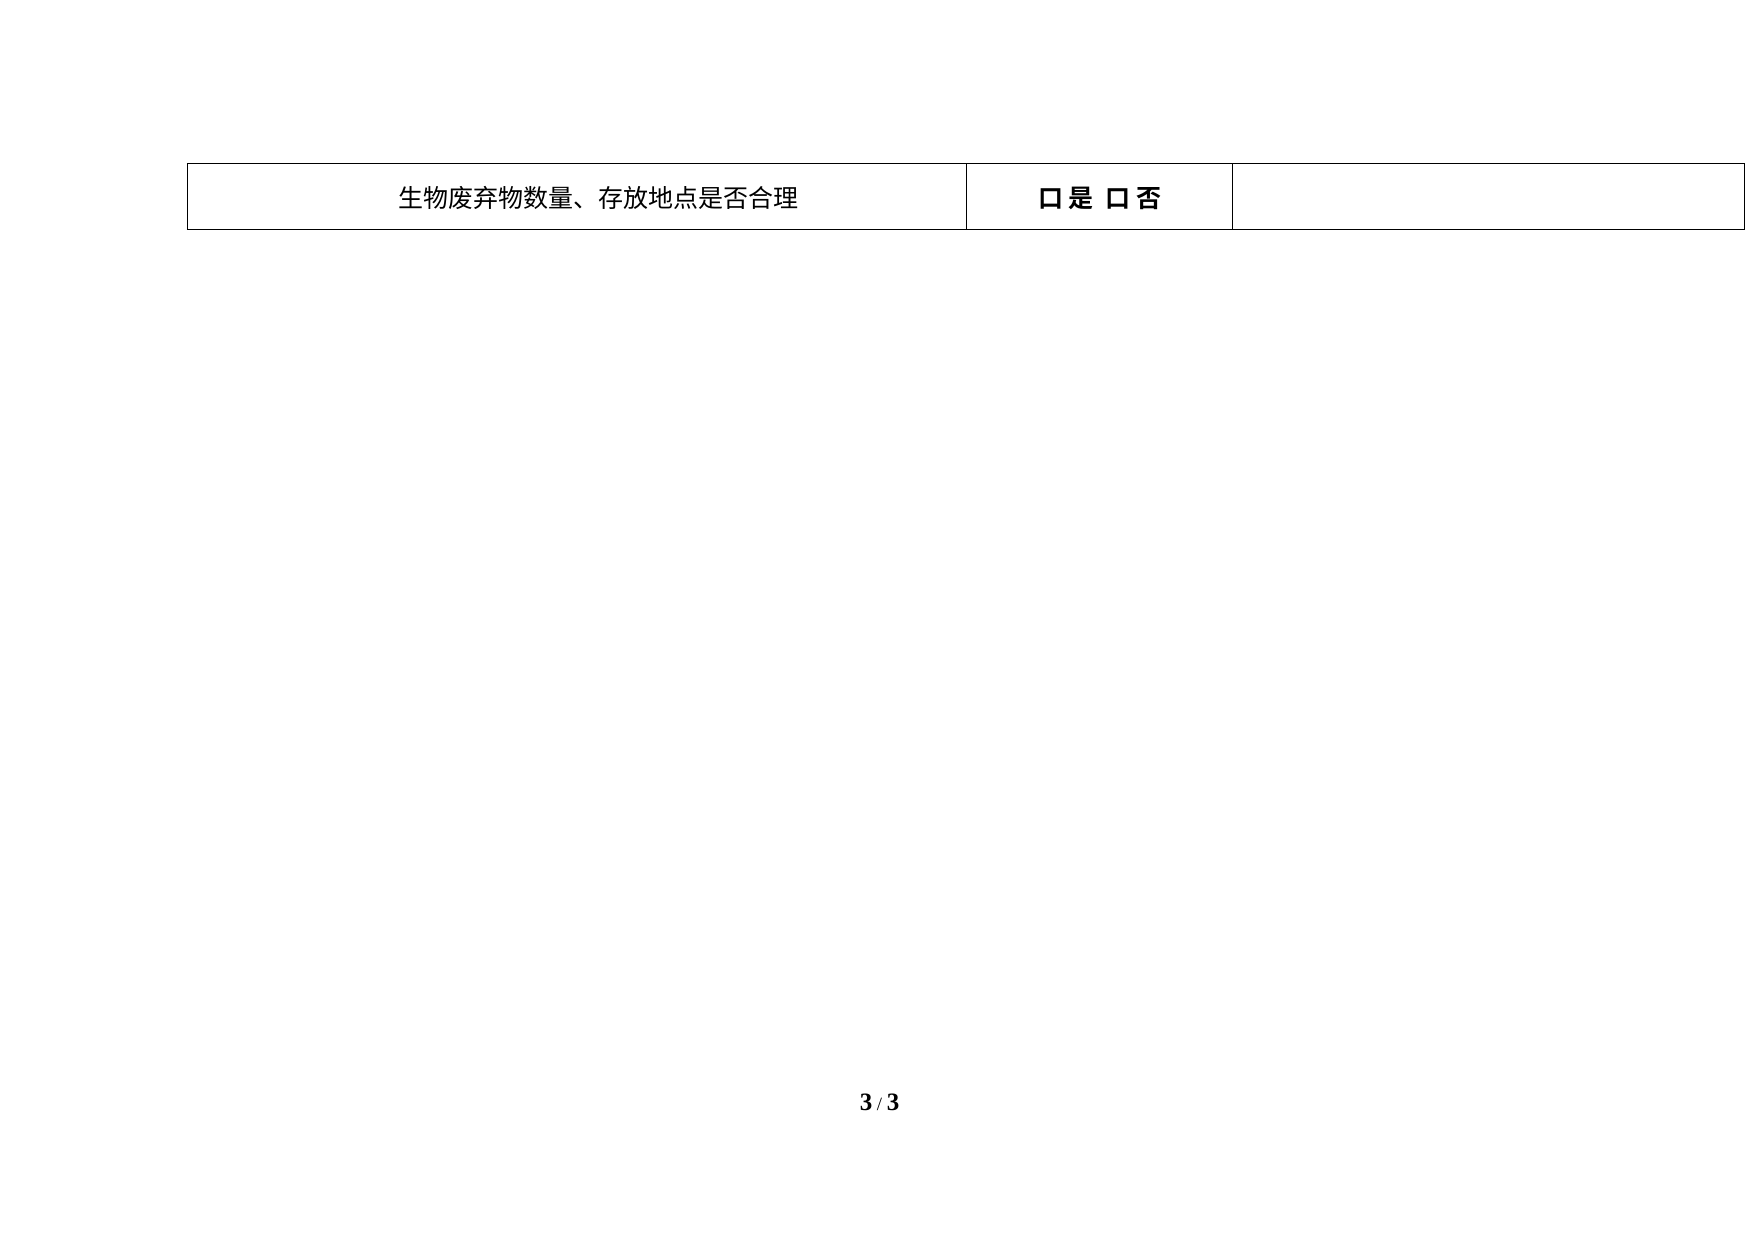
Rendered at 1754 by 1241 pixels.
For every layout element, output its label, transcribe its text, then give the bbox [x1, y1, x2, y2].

table_cell 口 是 口 否 [967, 164, 1232, 229]
table_cell 生物废弃物数量、存放地点是否合理 [188, 164, 966, 229]
table_cell [1233, 164, 1744, 229]
